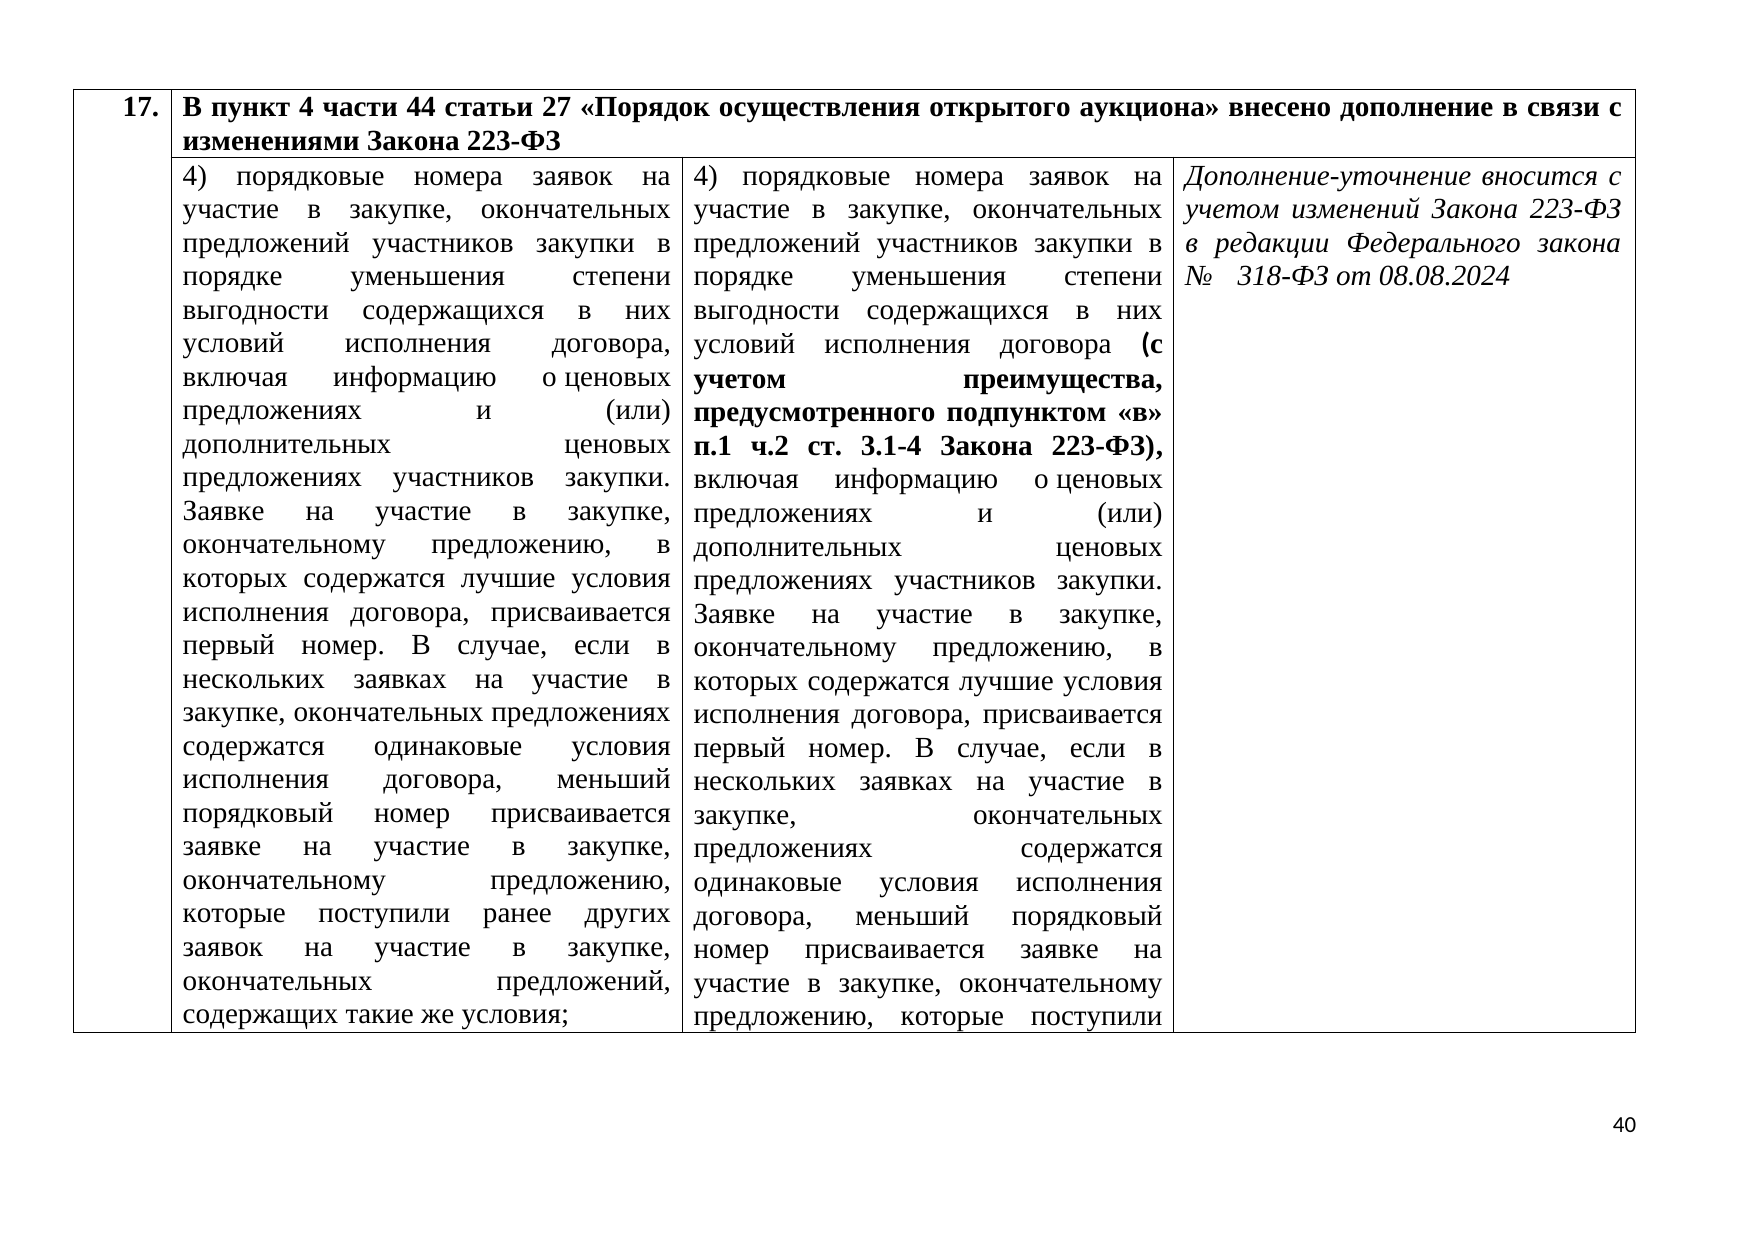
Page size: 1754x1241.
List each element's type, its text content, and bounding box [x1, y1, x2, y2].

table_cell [683, 158, 1173, 1032]
table_cell [74, 90, 171, 1032]
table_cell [172, 158, 682, 1032]
table_cell В пункт 4 части 44 статьи 27 «Порядок осуществления открытого аукциона» внесено дополнение в связи с изменениями Закона 223-ФЗ [172, 90, 1635, 157]
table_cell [1174, 158, 1635, 1032]
